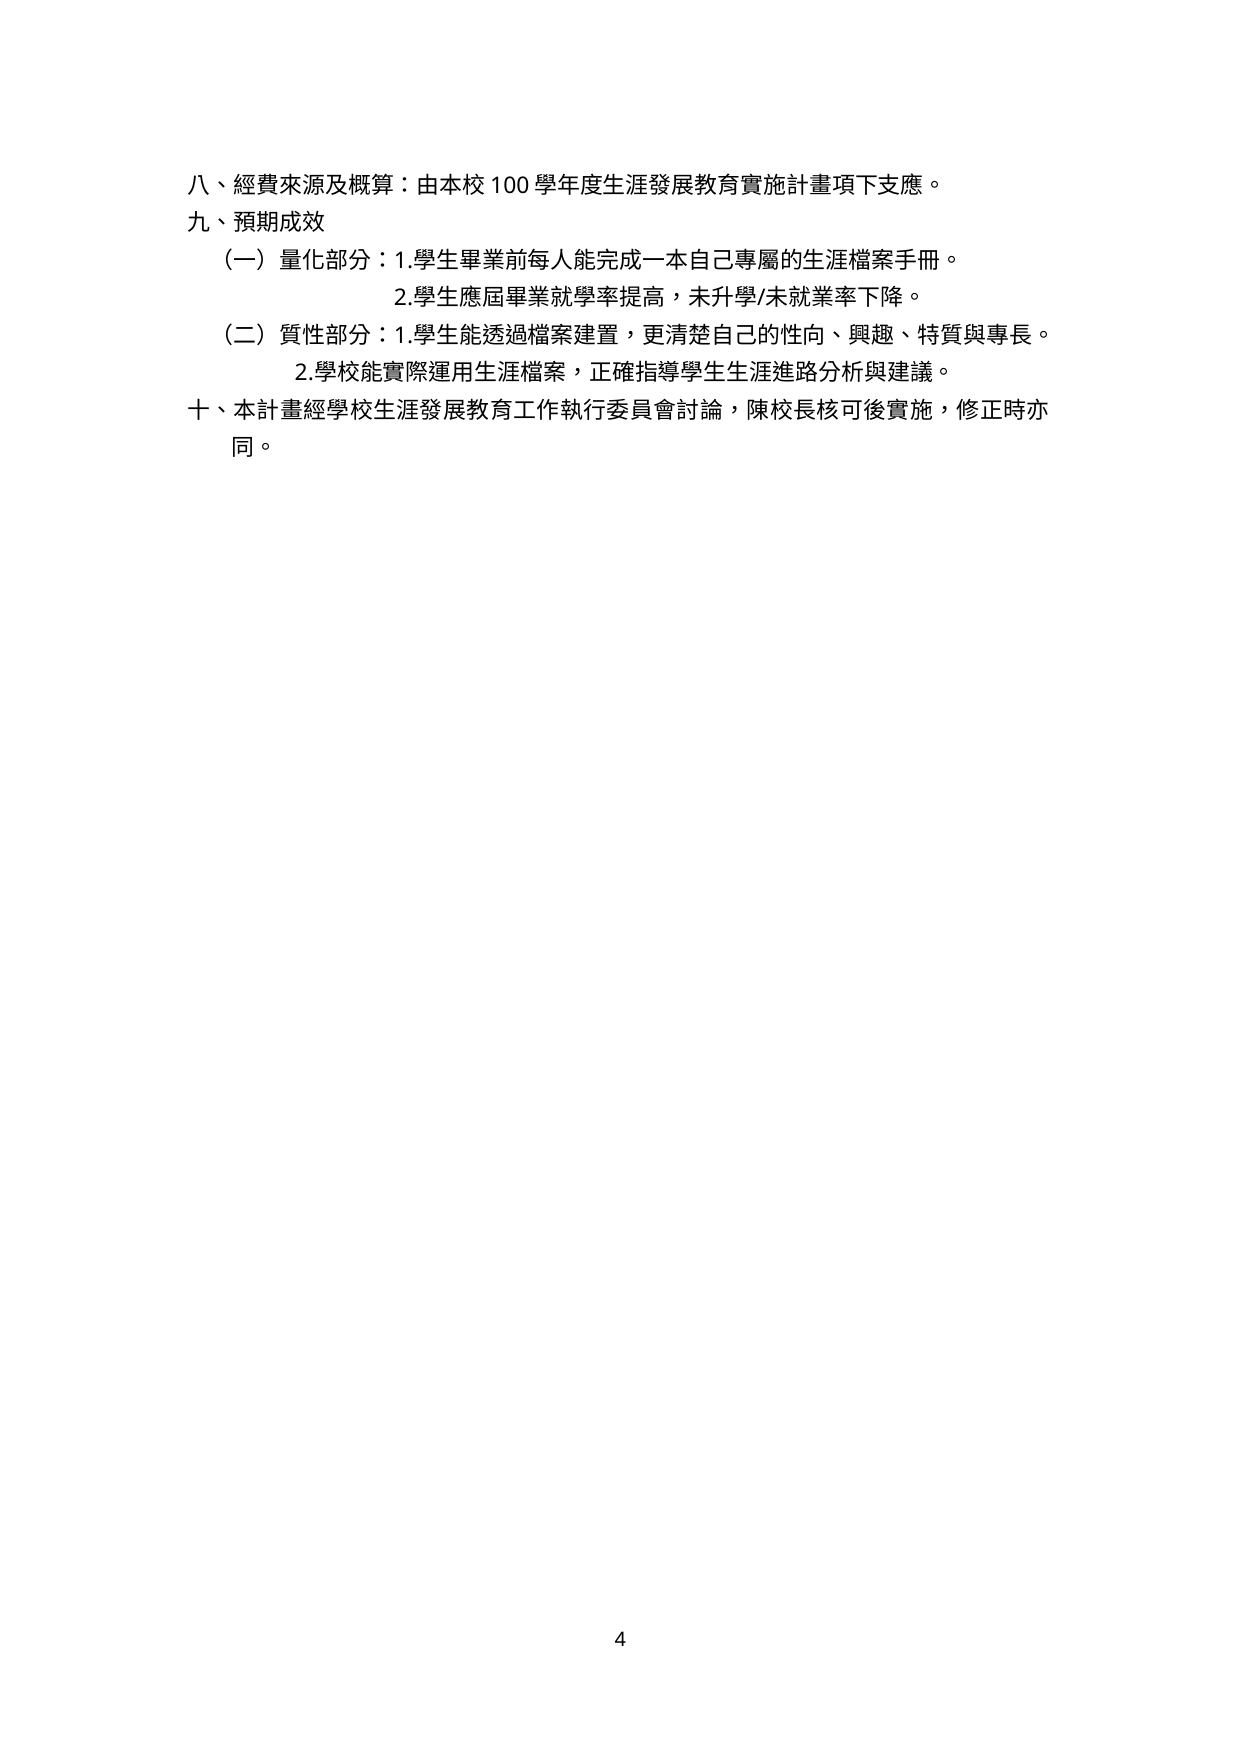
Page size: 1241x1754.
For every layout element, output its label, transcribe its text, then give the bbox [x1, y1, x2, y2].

text （一）量化部分：1.學生畢業前每人能完成一本自己專屬的生涯檔案手冊。 [187, 239, 1053, 277]
text 九、預期成效 [187, 202, 1053, 239]
text （二）質性部分：1.學生能透過檔案建置，更清楚自己的性向、興趣、特質與專長。 [187, 314, 1061, 352]
text 十、本計畫經學校生涯發展教育工作執行委員會討論，陳校長核可後實施，修正時亦同。 [187, 389, 1053, 464]
text 2.學生應屆畢業就學率提高，未升學/未就業率下降。 [187, 277, 1053, 314]
text 2.學校能實際運用生涯檔案，正確指導學生生涯進路分析與建議。 [187, 352, 1053, 389]
text 八、經費來源及概算：由本校100學年度生涯發展教育實施計畫項下支應。 [187, 164, 1053, 202]
